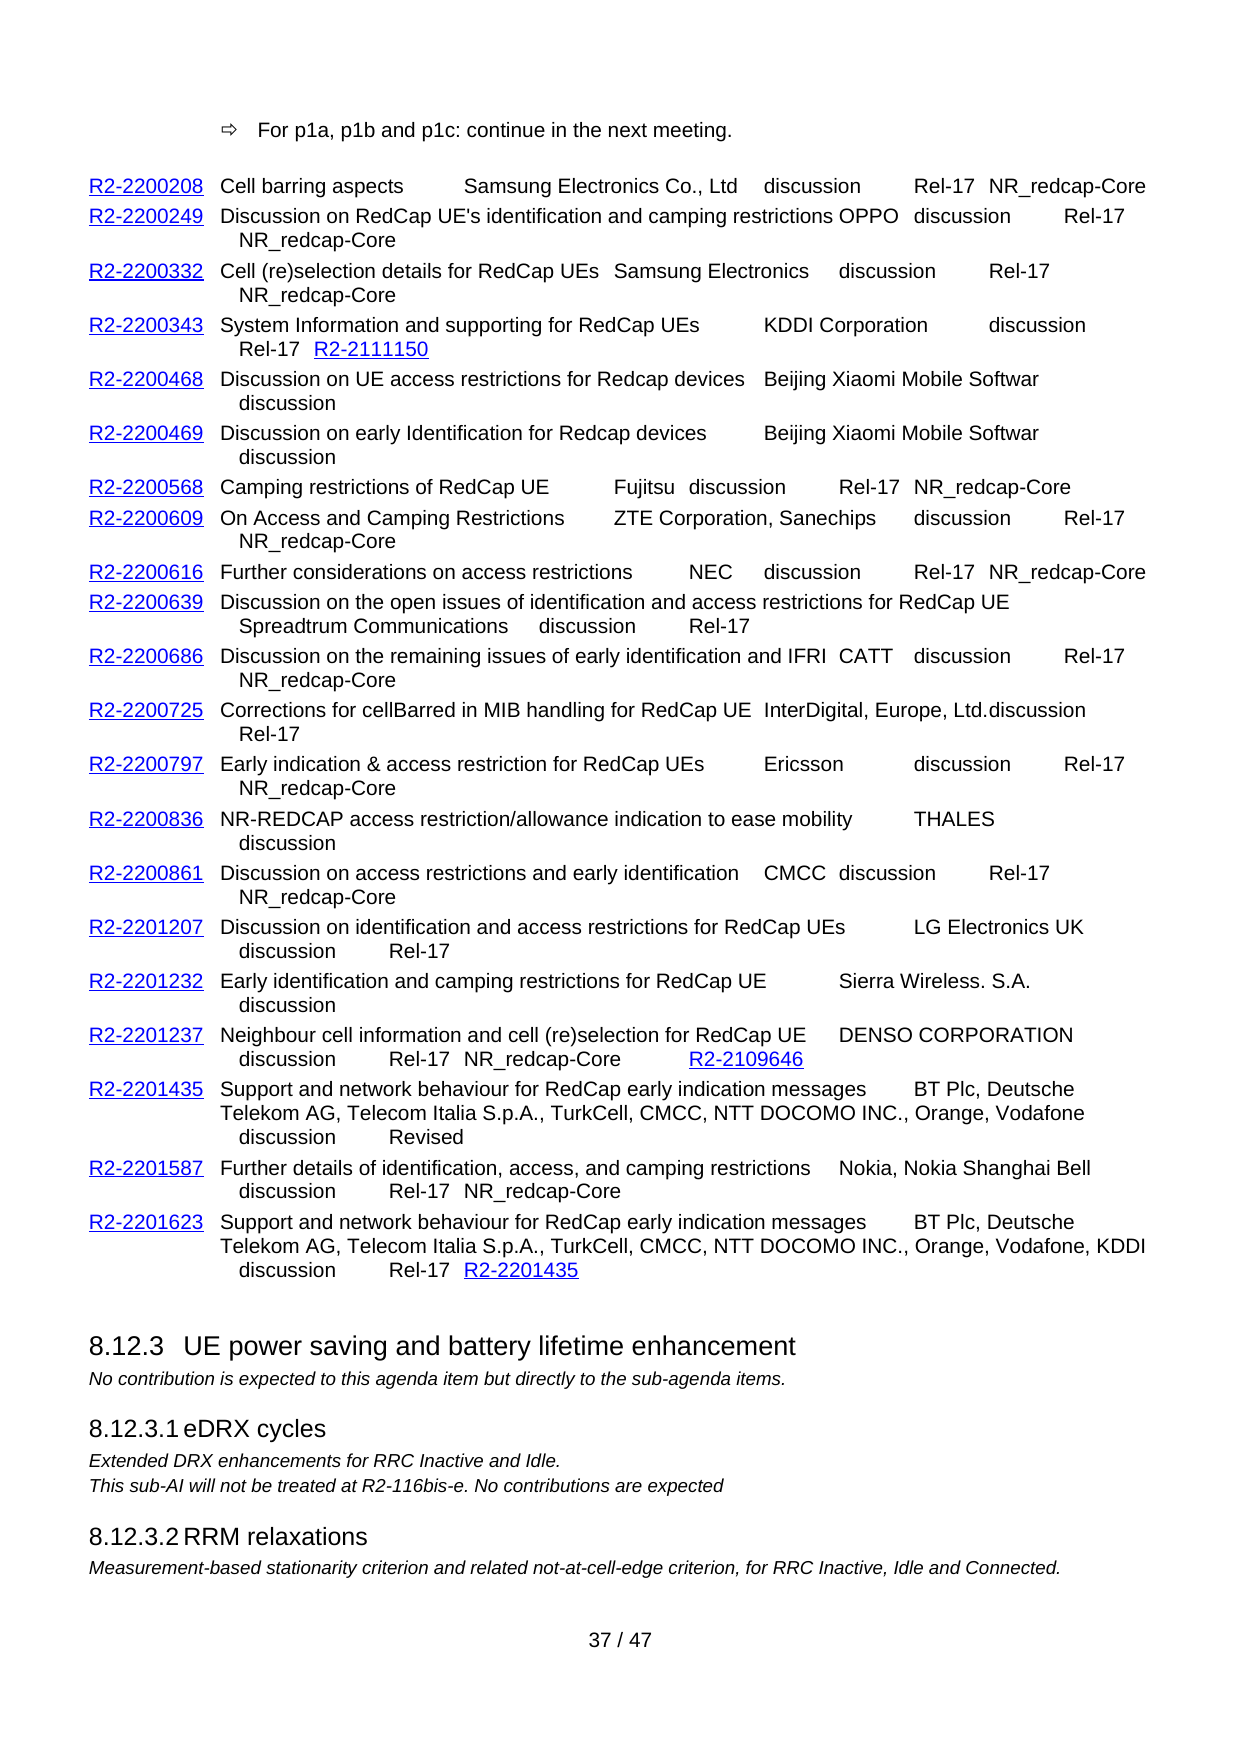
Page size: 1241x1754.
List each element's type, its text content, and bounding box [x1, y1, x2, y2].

title R2-2200616 Further considerations on access restrictions NEC discussion Rel-17 NR_redcap-Core [89, 559, 1152, 583]
title R2-2200568 Camping restrictions of RedCap UE Fujitsu discussion Rel-17 NR_redcap-Core [89, 475, 1152, 499]
title R2-2200836 NR-REDCAP access restriction/allowance indication to ease mobility THALES discussion [89, 806, 1152, 854]
text No contribution is expected to this agenda item but directly to the sub-agenda items. [89, 1368, 1152, 1389]
title R2-2201207 Discussion on identification and access restrictions for RedCap UEs LG Electronics UK discussion Rel-17 [89, 915, 1152, 963]
title R2-2201623 Support and network behaviour for RedCap early indication messages BT Plc, Deutsche Telekom AG, Telecom Italia S.p.A., TurkCell, CMCC, NTT DOCOMO INC., Orange, Vodafone, KDDI discussion Rel-17 R2-2201435 [89, 1209, 1152, 1281]
title R2-2201232 Early identification and camping restrictions for RedCap UE Sierra Wireless. S.A. discussion [89, 969, 1152, 1017]
title R2-2200861 Discussion on access restrictions and early identification CMCC discussion Rel-17 NR_redcap-Core [89, 861, 1152, 908]
title R2-2200686 Discussion on the remaining issues of early identification and IFRI CATT discussion Rel-17 NR_redcap-Core [89, 644, 1152, 692]
text Measurement-based stationarity criterion and related not-at-cell-edge criterion, for RRC Inactive, Idle and Connected. [89, 1557, 1152, 1578]
title R2-2200609 On Access and Camping Restrictions ZTE Corporation, Sanechips discussion Rel-17 NR_redcap-Core [89, 505, 1152, 553]
title R2-2200332 Cell (re)selection details for RedCap UEs Samsung Electronics discussion Rel-17 NR_redcap-Core [89, 258, 1152, 306]
title R2-2201435 Support and network behaviour for RedCap early indication messages BT Plc, Deutsche Telekom AG, Telecom Italia S.p.A., TurkCell, CMCC, NTT DOCOMO INC., Orange, Vodafone discussion Revised [89, 1077, 1152, 1149]
title R2-2200468 Discussion on UE access restrictions for Redcap devices Beijing Xiaomi Mobile Softwar discussion [89, 367, 1152, 415]
subtitle 8.12.3.2 RRM relaxations [89, 1522, 1152, 1551]
text This sub-AI will not be treated at R2-116bis-e. No contributions are expected [89, 1475, 1152, 1497]
title R2-2200343 System Information and supporting for RedCap UEs KDDI Corporation discussion Rel-17 R2-2111150 [89, 313, 1152, 361]
title R2-2200725 Corrections for cellBarred in MIB handling for RedCap UE InterDigital, Europe, Ltd. discussion Rel-17 [89, 698, 1152, 746]
title R2-2200639 Discussion on the open issues of identification and access restrictions for RedCap UE Spreadtrum Communications discussion Rel-17 [89, 590, 1152, 638]
text Extended DRX enhancements for RRC Inactive and Idle. [89, 1449, 1152, 1471]
title R2-2201237 Neighbour cell information and cell (re)selection for RedCap UE DENSO CORPORATION discussion Rel-17 NR_redcap-Core R2-2109646 [89, 1023, 1152, 1071]
title R2-2200208 Cell barring aspects Samsung Electronics Co., Ltd discussion Rel-17 NR_redcap-Core [89, 174, 1152, 198]
title R2-2201587 Further details of identification, access, and camping restrictions Nokia, Nokia Shanghai Bell discussion Rel-17 NR_redcap-Core [89, 1155, 1152, 1203]
title R2-2200249 Discussion on RedCap UE's identification and camping restrictions OPPO discussion Rel-17 NR_redcap-Core [89, 204, 1152, 252]
title R2-2200797 Early indication & access restriction for RedCap UEs Ericsson discussion Rel-17 NR_redcap-Core [89, 752, 1152, 800]
list For p1a, p1b and p1c: continue in the next meeting. [220, 118, 1152, 142]
subtitle 8.12.3 UE power saving and battery lifetime enhancement [89, 1330, 1152, 1362]
title R2-2200469 Discussion on early Identification for Redcap devices Beijing Xiaomi Mobile Softwar discussion [89, 421, 1152, 469]
subtitle 8.12.3.1 eDRX cycles [89, 1414, 1152, 1443]
